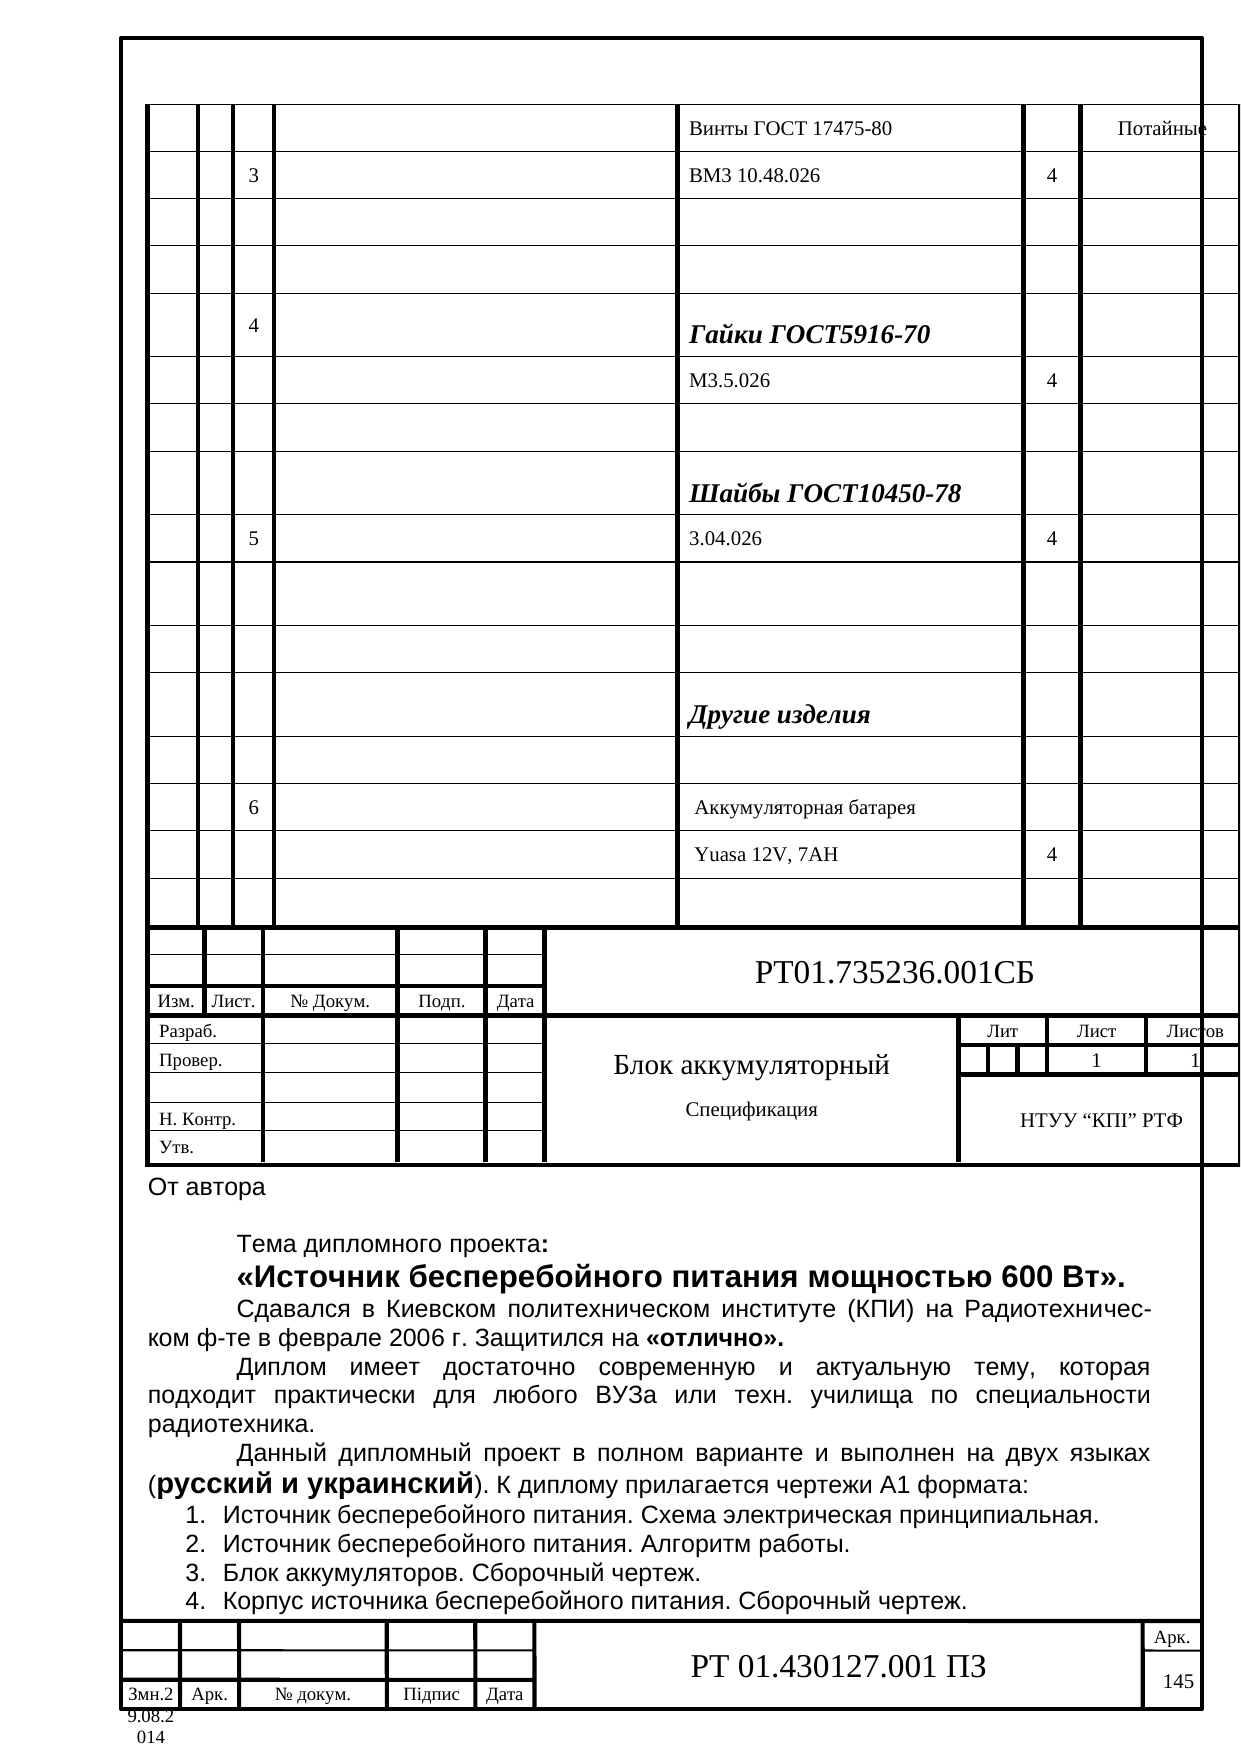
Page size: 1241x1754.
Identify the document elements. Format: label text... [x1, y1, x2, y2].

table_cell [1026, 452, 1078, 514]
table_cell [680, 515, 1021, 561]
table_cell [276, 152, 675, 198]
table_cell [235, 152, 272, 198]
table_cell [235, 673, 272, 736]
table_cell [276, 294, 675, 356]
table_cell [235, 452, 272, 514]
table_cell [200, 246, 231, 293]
title Данный дипломный проект в полном варианте и выполнен на двух языках (русский и украинский). К диплому прилагается чертежи А1 формата: [148, 1438, 1152, 1500]
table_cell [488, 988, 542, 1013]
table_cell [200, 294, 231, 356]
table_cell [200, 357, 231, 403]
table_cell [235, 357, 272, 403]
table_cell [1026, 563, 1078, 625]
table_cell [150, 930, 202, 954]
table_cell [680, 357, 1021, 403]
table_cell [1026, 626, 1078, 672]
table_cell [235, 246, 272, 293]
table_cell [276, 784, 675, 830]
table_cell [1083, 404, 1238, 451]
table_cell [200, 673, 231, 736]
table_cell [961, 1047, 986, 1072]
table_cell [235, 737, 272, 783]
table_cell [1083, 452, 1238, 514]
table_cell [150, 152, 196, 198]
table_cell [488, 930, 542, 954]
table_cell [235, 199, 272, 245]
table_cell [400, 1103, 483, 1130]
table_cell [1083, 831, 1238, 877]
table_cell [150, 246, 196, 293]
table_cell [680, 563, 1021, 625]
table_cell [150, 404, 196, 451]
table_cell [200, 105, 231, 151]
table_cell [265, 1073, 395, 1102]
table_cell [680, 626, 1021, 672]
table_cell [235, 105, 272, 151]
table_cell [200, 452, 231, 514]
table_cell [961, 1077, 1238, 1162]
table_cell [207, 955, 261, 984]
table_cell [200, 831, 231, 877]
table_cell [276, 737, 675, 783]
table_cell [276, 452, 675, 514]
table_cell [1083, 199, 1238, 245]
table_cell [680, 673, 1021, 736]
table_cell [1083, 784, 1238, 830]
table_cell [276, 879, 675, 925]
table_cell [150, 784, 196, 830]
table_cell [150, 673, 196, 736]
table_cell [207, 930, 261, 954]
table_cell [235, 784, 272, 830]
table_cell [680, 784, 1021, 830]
title Диплом имеет достаточно современную и актуальную тему, которая подходит практически для любого ВУЗа или техн. училища по специальности радиотехника. [148, 1352, 1152, 1438]
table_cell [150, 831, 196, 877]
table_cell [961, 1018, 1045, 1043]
title Сдавался в Киевском политехническом институте (КПИ) на Радиотехническом ф-те в феврале 2006 г. Защитился на «отлично». [148, 1294, 1152, 1352]
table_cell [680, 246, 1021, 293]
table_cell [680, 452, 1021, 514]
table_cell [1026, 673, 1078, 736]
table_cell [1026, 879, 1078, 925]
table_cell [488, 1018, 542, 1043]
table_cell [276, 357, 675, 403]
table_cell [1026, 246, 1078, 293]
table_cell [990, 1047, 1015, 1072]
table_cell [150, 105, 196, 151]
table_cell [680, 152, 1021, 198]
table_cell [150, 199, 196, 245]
list Корпус источника бесперебойного питания. Сборочный чертеж. [185, 1586, 1152, 1615]
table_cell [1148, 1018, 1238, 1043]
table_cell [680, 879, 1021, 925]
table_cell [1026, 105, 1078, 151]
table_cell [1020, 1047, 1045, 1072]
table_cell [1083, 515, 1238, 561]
list Источник бесперебойного питания. Алгоритм работы. [185, 1529, 1152, 1558]
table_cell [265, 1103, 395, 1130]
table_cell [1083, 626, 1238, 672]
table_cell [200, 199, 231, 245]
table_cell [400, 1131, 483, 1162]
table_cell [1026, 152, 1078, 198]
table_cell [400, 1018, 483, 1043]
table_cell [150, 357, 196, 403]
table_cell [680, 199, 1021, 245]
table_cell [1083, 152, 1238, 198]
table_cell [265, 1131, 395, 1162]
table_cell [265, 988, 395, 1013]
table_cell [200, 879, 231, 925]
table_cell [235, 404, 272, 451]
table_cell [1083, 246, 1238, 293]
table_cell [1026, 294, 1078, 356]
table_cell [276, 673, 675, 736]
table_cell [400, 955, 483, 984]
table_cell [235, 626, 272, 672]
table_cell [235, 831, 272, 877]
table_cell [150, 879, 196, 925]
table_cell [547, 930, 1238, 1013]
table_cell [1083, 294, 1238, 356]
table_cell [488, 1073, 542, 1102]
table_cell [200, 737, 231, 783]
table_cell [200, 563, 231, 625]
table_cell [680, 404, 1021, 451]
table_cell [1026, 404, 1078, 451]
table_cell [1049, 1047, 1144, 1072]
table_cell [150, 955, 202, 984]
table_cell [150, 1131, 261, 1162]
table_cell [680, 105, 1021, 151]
list Блок аккумуляторов. Сборочный чертеж. [185, 1558, 1152, 1586]
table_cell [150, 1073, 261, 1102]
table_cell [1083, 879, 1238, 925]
list Источник бесперебойного питания. Схема электрическая принципиальная. [185, 1500, 1152, 1529]
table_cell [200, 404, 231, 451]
title Тема дипломного проекта: [148, 1229, 1152, 1258]
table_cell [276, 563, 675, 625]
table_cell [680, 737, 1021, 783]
title «Источник бесперебойного питания мощностью 600 Вт». [148, 1258, 1152, 1294]
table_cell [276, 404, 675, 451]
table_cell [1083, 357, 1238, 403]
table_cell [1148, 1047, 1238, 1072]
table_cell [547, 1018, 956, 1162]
text От автора [148, 1172, 1152, 1201]
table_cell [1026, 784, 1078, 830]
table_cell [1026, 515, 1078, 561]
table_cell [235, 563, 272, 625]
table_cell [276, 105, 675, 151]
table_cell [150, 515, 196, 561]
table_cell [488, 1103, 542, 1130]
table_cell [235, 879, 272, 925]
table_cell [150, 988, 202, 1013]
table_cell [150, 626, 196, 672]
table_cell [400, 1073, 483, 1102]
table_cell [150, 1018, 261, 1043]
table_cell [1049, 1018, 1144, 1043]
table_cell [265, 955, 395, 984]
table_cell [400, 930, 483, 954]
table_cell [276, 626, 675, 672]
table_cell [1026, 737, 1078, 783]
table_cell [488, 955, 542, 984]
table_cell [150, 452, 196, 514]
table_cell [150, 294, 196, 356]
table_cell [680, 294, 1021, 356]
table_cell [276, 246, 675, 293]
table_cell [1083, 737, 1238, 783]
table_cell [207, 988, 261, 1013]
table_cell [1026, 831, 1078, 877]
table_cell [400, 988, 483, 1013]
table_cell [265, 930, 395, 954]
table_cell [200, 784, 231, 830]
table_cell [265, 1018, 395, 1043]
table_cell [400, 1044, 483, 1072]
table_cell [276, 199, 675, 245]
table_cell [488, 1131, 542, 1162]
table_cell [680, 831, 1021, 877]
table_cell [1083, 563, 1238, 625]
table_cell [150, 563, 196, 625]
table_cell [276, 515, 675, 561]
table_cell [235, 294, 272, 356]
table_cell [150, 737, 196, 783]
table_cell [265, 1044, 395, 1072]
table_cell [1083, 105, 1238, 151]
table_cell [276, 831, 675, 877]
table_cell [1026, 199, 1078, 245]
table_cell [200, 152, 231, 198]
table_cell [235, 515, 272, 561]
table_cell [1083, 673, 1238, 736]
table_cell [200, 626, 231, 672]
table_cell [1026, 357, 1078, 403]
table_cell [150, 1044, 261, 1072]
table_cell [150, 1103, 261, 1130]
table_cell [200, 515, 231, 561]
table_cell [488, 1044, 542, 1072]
